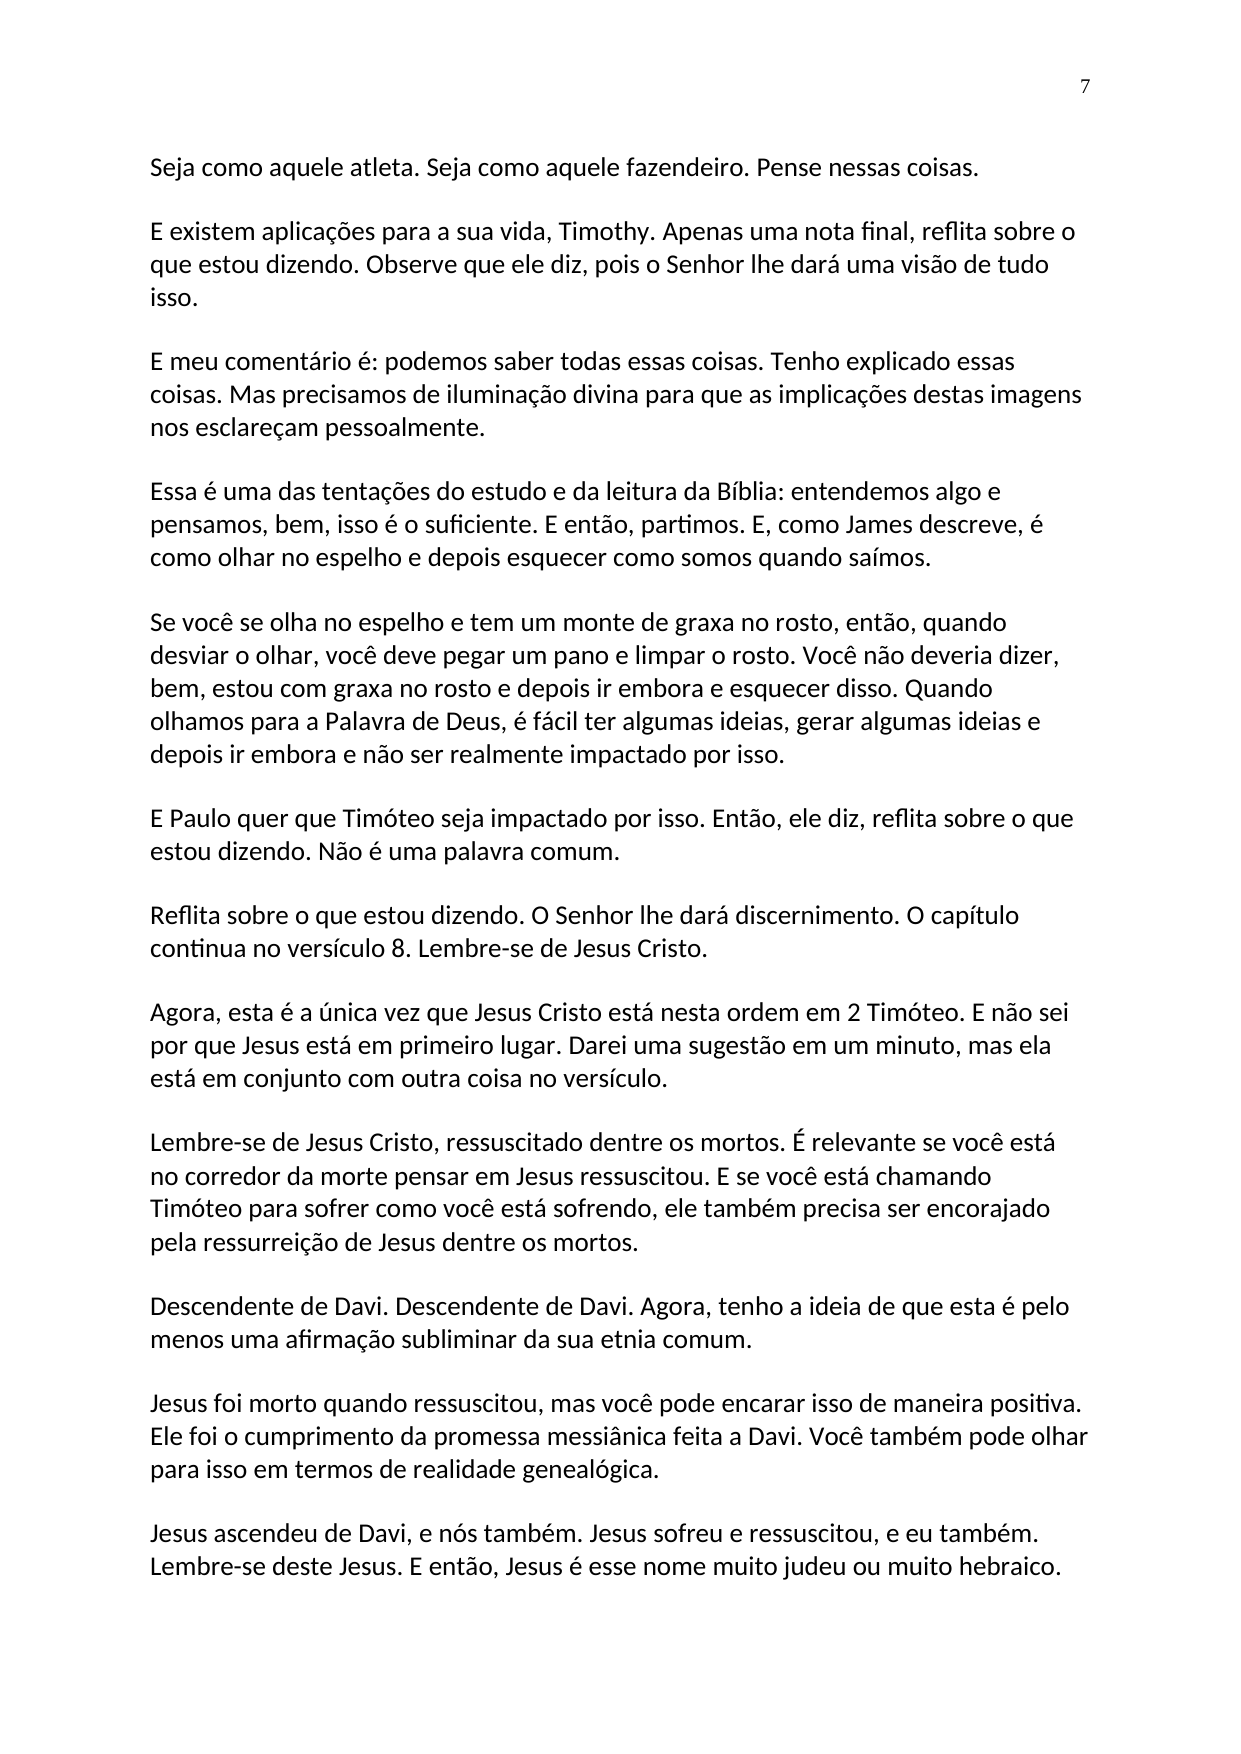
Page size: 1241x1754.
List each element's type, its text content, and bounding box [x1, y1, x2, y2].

text E meu comentário é: podemos saber todas essas coisas. Tenho explicado essas coisas. Mas precisamos de iluminação divina para que as implicações destas imagens nos esclareçam pessoalmente. [150, 344, 1090, 443]
text Se você se olha no espelho e tem um monte de graxa no rosto, então, quando desviar o olhar, você deve pegar um pano e limpar o rosto. Você não deveria dizer, bem, estou com graxa no rosto e depois ir embora e esquecer disso. Quando olhamos para a Palavra de Deus, é fácil ter algumas ideias, gerar algumas ideias e depois ir embora e não ser realmente impactado por isso. [150, 605, 1090, 770]
text Descendente de Davi. Descendente de Davi. Agora, tenho a ideia de que esta é pelo menos uma afirmação subliminar da sua etnia comum. [150, 1289, 1090, 1355]
text Agora, esta é a única vez que Jesus Cristo está nesta ordem em 2 Timóteo. E não sei por que Jesus está em primeiro lugar. Darei uma sugestão em um minuto, mas ela está em conjunto com outra coisa no versículo. [150, 995, 1090, 1094]
text E Paulo quer que Timóteo seja impactado por isso. Então, ele diz, reflita sobre o que estou dizendo. Não é uma palavra comum. [150, 801, 1090, 867]
text Lembre-se de Jesus Cristo, ressuscitado dentre os mortos. É relevante se você está no corredor da morte pensar em Jesus ressuscitou. E se você está chamando Timóteo para sofrer como você está sofrendo, ele também precisa ser encorajado pela ressurreição de Jesus dentre os mortos. [150, 1126, 1090, 1258]
text Jesus ascendeu de Davi, e nós também. Jesus sofreu e ressuscitou, e eu também. Lembre-se deste Jesus. E então, Jesus é esse nome muito judeu ou muito hebraico. [150, 1516, 1090, 1582]
text E existem aplicações para a sua vida, Timothy. Apenas uma nota final, reflita sobre o que estou dizendo. Observe que ele diz, pois o Senhor lhe dará uma visão de tudo isso. [150, 214, 1090, 313]
text Seja como aquele atleta. Seja como aquele fazendeiro. Pense nessas coisas. [150, 150, 1090, 183]
text Jesus foi morto quando ressuscitou, mas você pode encarar isso de maneira positiva. Ele foi o cumprimento da promessa messiânica feita a Davi. Você também pode olhar para isso em termos de realidade genealógica. [150, 1386, 1090, 1485]
text Reflita sobre o que estou dizendo. O Senhor lhe dará discernimento. O capítulo continua no versículo 8. Lembre-se de Jesus Cristo. [150, 898, 1090, 964]
text Essa é uma das tentações do estudo e da leitura da Bíblia: entendemos algo e pensamos, bem, isso é o suficiente. E então, partimos. E, como James descreve, é como olhar no espelho e depois esquecer como somos quando saímos. [150, 474, 1090, 574]
